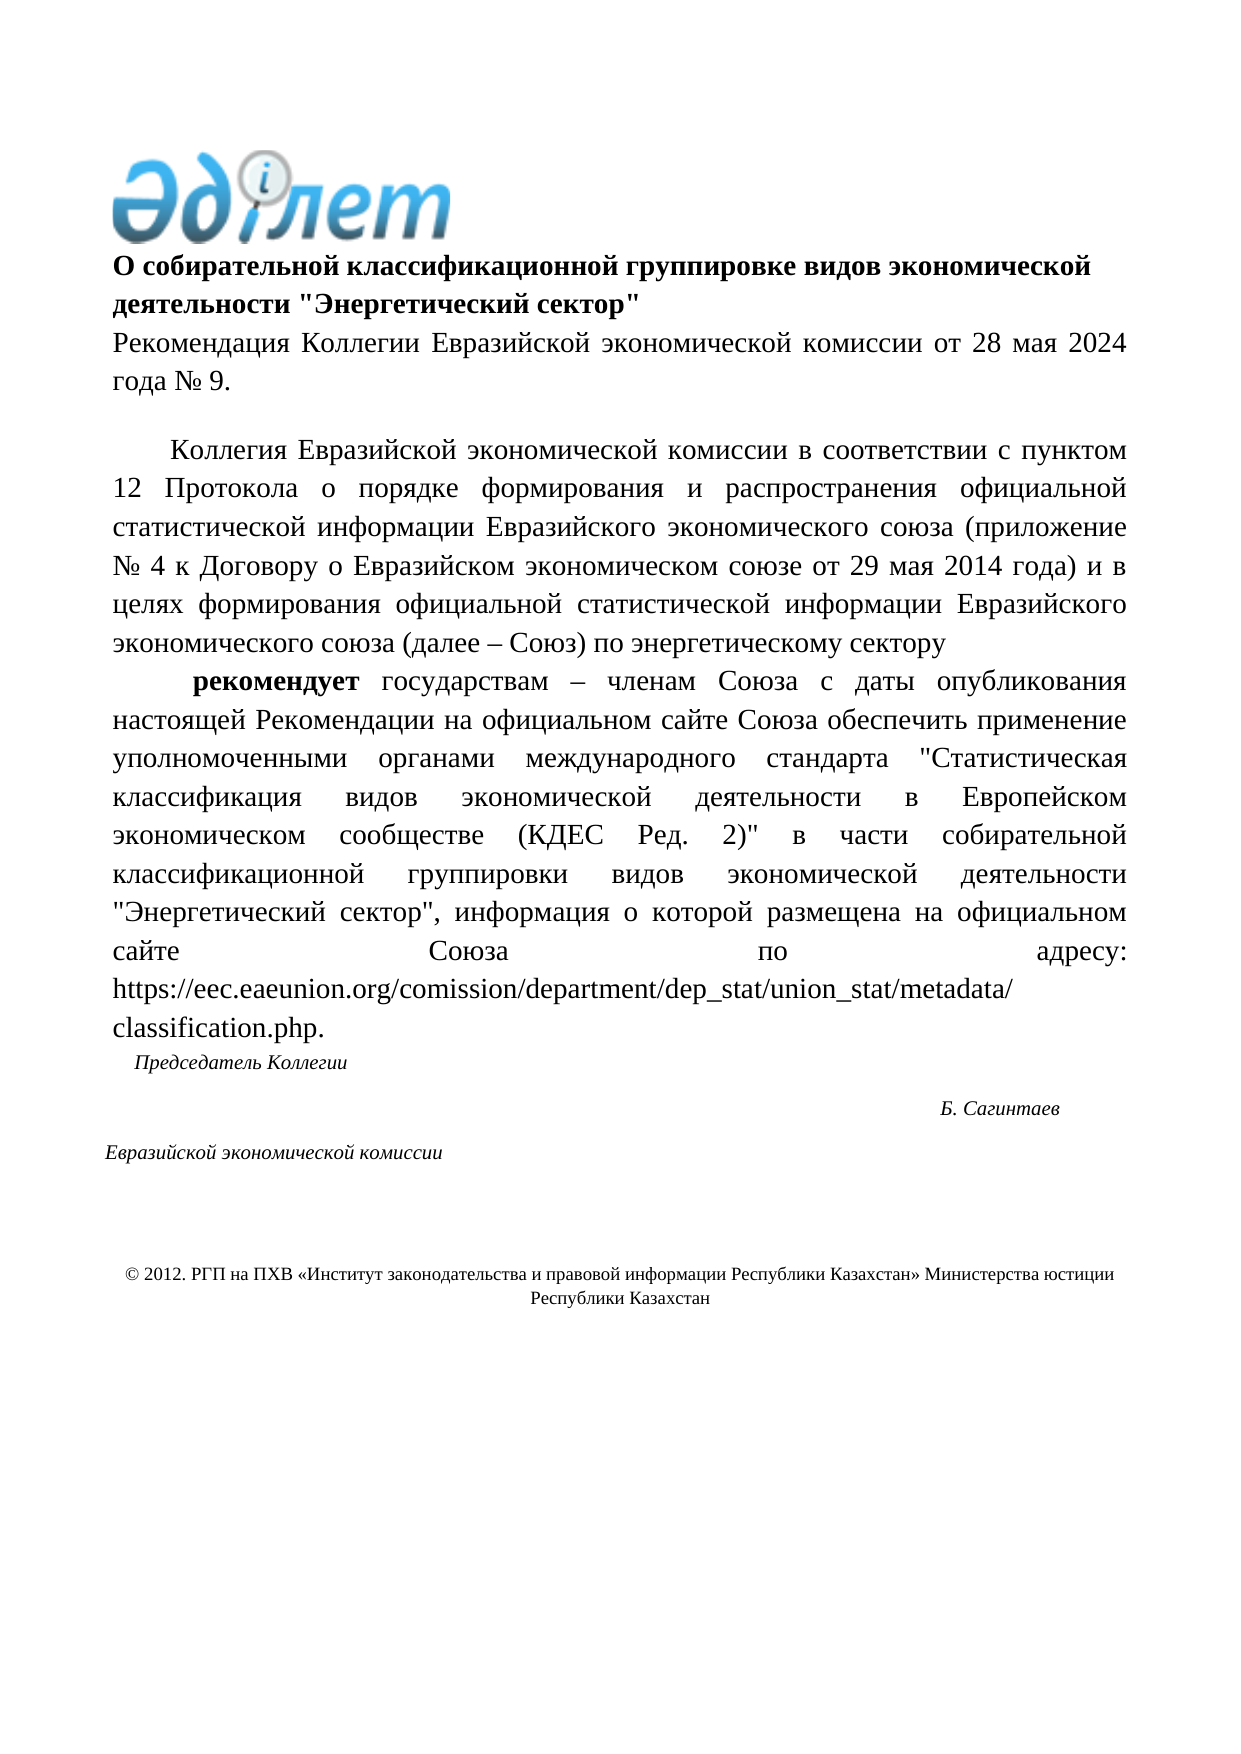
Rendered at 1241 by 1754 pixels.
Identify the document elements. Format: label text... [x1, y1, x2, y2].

table_header Председатель Коллегии Евразийской экономической комиссии [101, 1049, 939, 1172]
text Рекомендация Коллегии Евразийской экономической комиссии от 28 мая 2024 года № 9. [112, 325, 1128, 397]
text рекомендует государствам – членам Союза с даты опубликования настоящей Рекомендации на официальном сайте Союза обеспечить применение уполномоченными органами международного стандарта "Статистическая классификация видов экономической деятельности в Европейском экономическом сообществе (КДЕС Ред. 2)" в части собирательной классификационной группировки видов экономической деятельности "Энергетический сектор", информация о которой размещена на официальном сайте Союза по адресу: https://eec.eaeunion.org/comission/department/dep_stat/union_stat/metadata/classification.php. [112, 663, 1128, 1044]
picture [112, 150, 451, 244]
text О собирательной классификационной группировке видов экономической деятельности "Энергетический сектор" [112, 248, 1128, 320]
table_header Б. Сагинтаев [939, 1049, 1240, 1172]
text © 2012. РГП на ПХВ «Институт законодательства и правовой информации Республики Казахстан» Министерства юстиции Республики Казахстан [112, 1262, 1128, 1309]
text Коллегия Евразийской экономической комиссии в соответствии c пунктом 12 Протокола о порядке формирования и распространения официальной статистической информации Евразийского экономического союза (приложение № 4 к Договору о Евразийском экономическом союзе от 29 мая 2014 года) и в целях формирования официальной статистической информации Евразийского экономического союза (далее – Союз) по энергетическому сектору [112, 432, 1128, 658]
